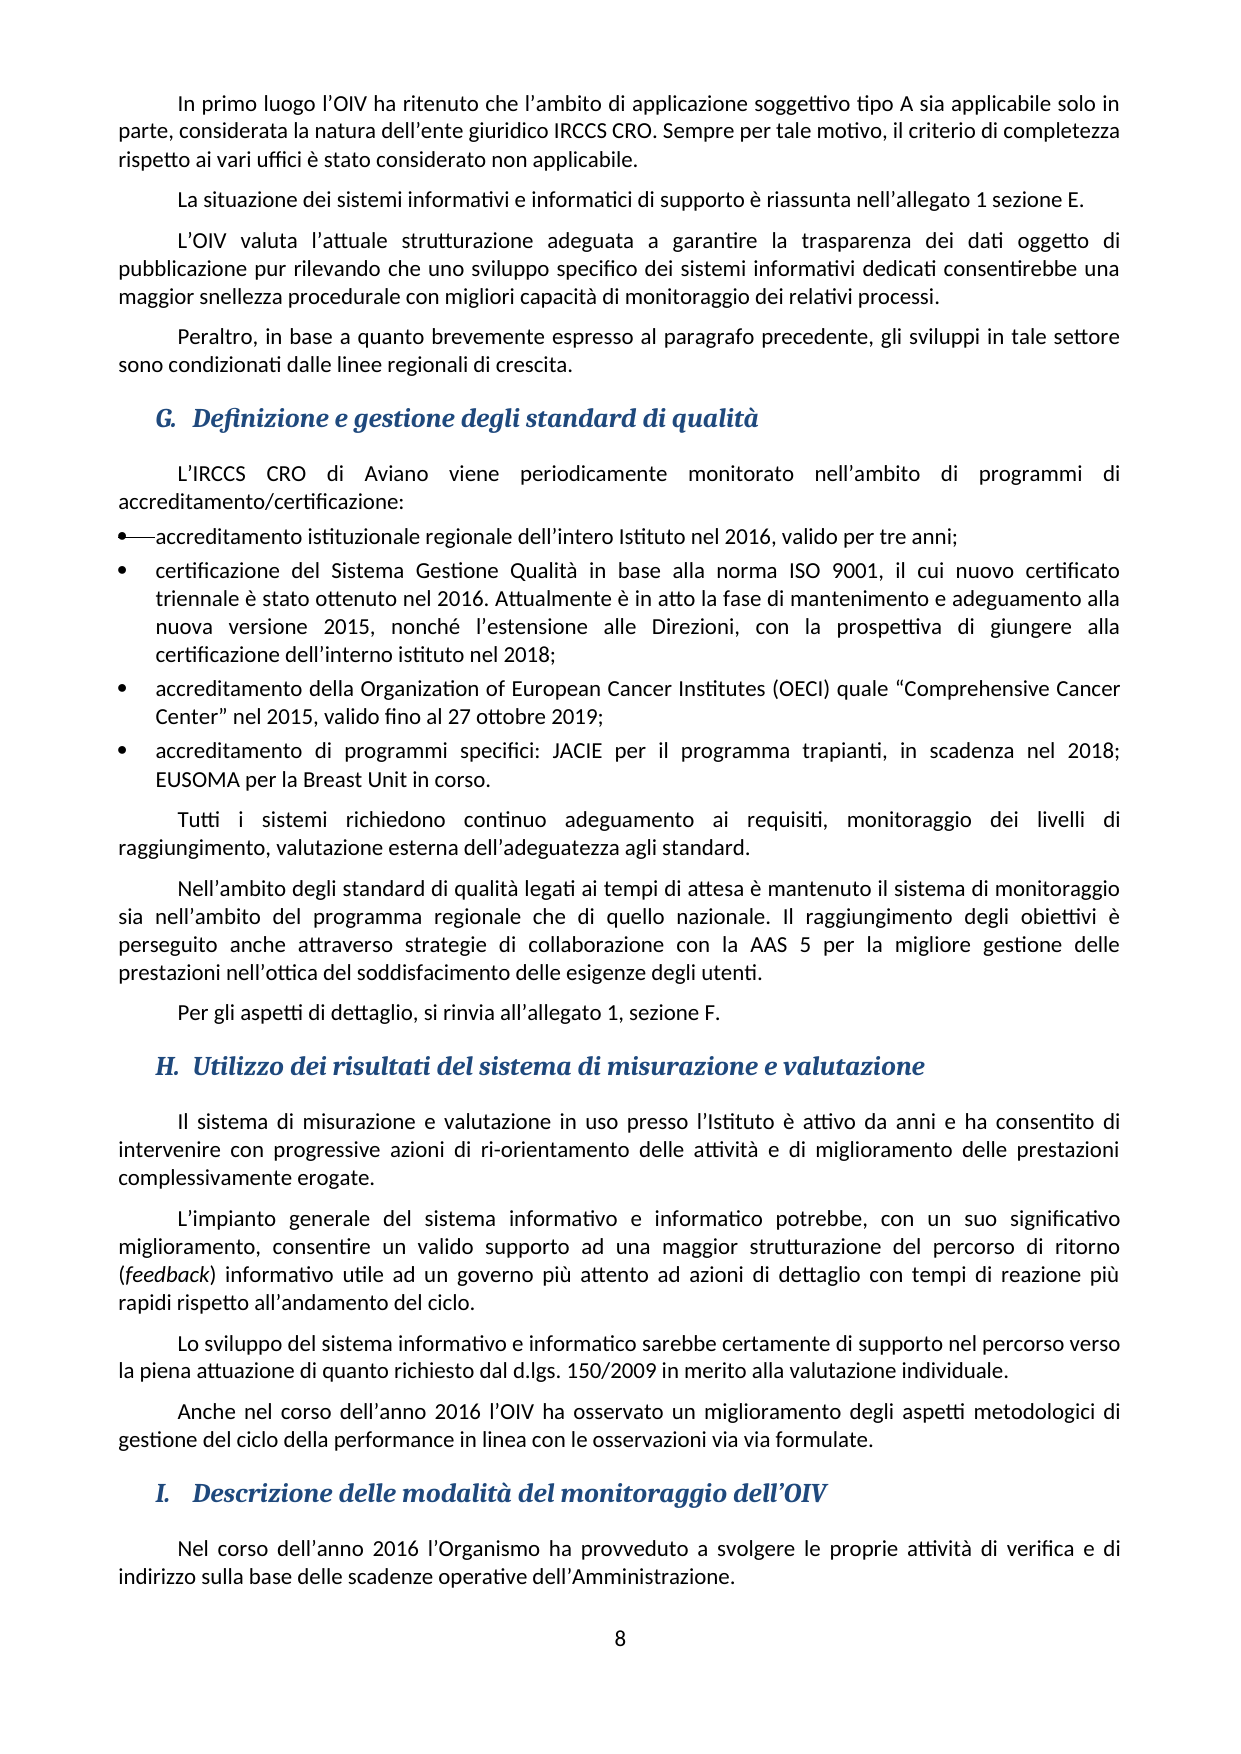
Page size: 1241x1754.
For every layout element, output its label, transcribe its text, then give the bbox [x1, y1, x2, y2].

list certificazione del Sistema Gestione Qualità in base alla norma ISO 9001, il cui nuovo certificato triennale è stato ottenuto nel 2016. Attualmente è in atto la fase di mantenimento e adeguamento alla nuova versione 2015, nonché l’estensione alle Direzioni, con la prospettiva di giungere alla certificazione dell’interno istituto nel 2018; [118, 556, 1122, 668]
text Nell’ambito degli standard di qualità legati ai tempi di attesa è mantenuto il sistema di monitoraggio sia nell’ambito del programma regionale che di quello nazionale. Il raggiungimento degli obiettivi è perseguito anche attraverso strategie di collaborazione con la AAS 5 per la migliore gestione delle prestazioni nell’ottica del soddisfacimento delle esigenze degli utenti. [118, 874, 1122, 986]
subtitle Descrizione delle modalità del monitoraggio dell’OIV [155, 1478, 1122, 1509]
text L’OIV valuta l’attuale strutturazione adeguata a garantire la trasparenza dei dati oggetto di pubblicazione pur rilevando che uno sviluppo specifico dei sistemi informativi dedicati consentirebbe una maggior snellezza procedurale con migliori capacità di monitoraggio dei relativi processi. [118, 226, 1122, 310]
text Per gli aspetti di dettaglio, si rinvia all’allegato 1, sezione F. [118, 998, 1122, 1026]
text Il sistema di misurazione e valutazione in uso presso l’Istituto è attivo da anni e ha consentito di intervenire con progressive azioni di ri-orientamento delle attività e di miglioramento delle prestazioni complessivamente erogate. [118, 1107, 1122, 1192]
text L’impianto generale del sistema informativo e informatico potrebbe, con un suo significativo miglioramento, consentire un valido supporto ad una maggior strutturazione del percorso di ritorno (feedback) informativo utile ad un governo più attento ad azioni di dettaglio con tempi di reazione più rapidi rispetto all’andamento del ciclo. [118, 1204, 1122, 1316]
text L’IRCCS CRO di Aviano viene periodicamente monitorato nell’ambito di programmi di accreditamento/certificazione: [118, 459, 1122, 516]
text Anche nel corso dell’anno 2016 l’OIV ha osservato un miglioramento degli aspetti metodologici di gestione del ciclo della performance in linea con le osservazioni via via formulate. [118, 1397, 1122, 1453]
text Peraltro, in base a quanto brevemente espresso al paragrafo precedente, gli sviluppi in tale settore sono condizionati dalle linee regionali di crescita. [118, 322, 1122, 378]
text In primo luogo l’OIV ha ritenuto che l’ambito di applicazione soggettivo tipo A sia applicabile solo in parte, considerata la natura dell’ente giuridico IRCCS CRO. Sempre per tale motivo, il criterio di completezza rispetto ai vari uffici è stato considerato non applicabile. [118, 89, 1122, 173]
subtitle Definizione e gestione degli standard di qualità [155, 403, 1122, 434]
text Tutti i sistemi richiedono continuo adeguamento ai requisiti, monitoraggio dei livelli di raggiungimento, valutazione esterna dell’adeguatezza agli standard. [118, 805, 1122, 861]
subtitle Utilizzo dei risultati del sistema di misurazione e valutazione [155, 1051, 1122, 1082]
list accreditamento istituzionale regionale dell’intero Istituto nel 2016, valido per tre anni; [118, 522, 1122, 550]
list accreditamento di programmi specifici: JACIE per il programma trapianti, in scadenza nel 2018; EUSOMA per la Breast Unit in corso. [118, 737, 1122, 793]
text Lo sviluppo del sistema informativo e informatico sarebbe certamente di supporto nel percorso verso la piena attuazione di quanto richiesto dal d.lgs. 150/2009 in merito alla valutazione individuale. [118, 1329, 1122, 1385]
text Nel corso dell’anno 2016 l’Organismo ha provveduto a svolgere le proprie attività di verifica e di indirizzo sulla base delle scadenze operative dell’Amministrazione. [118, 1534, 1122, 1590]
text La situazione dei sistemi informativi e informatici di supporto è riassunta nell’allegato 1 sezione E. [118, 185, 1122, 213]
list accreditamento della Organization of European Cancer Institutes (OECI) quale “Comprehensive Cancer Center” nel 2015, valido fino al 27 ottobre 2019; [118, 674, 1122, 730]
